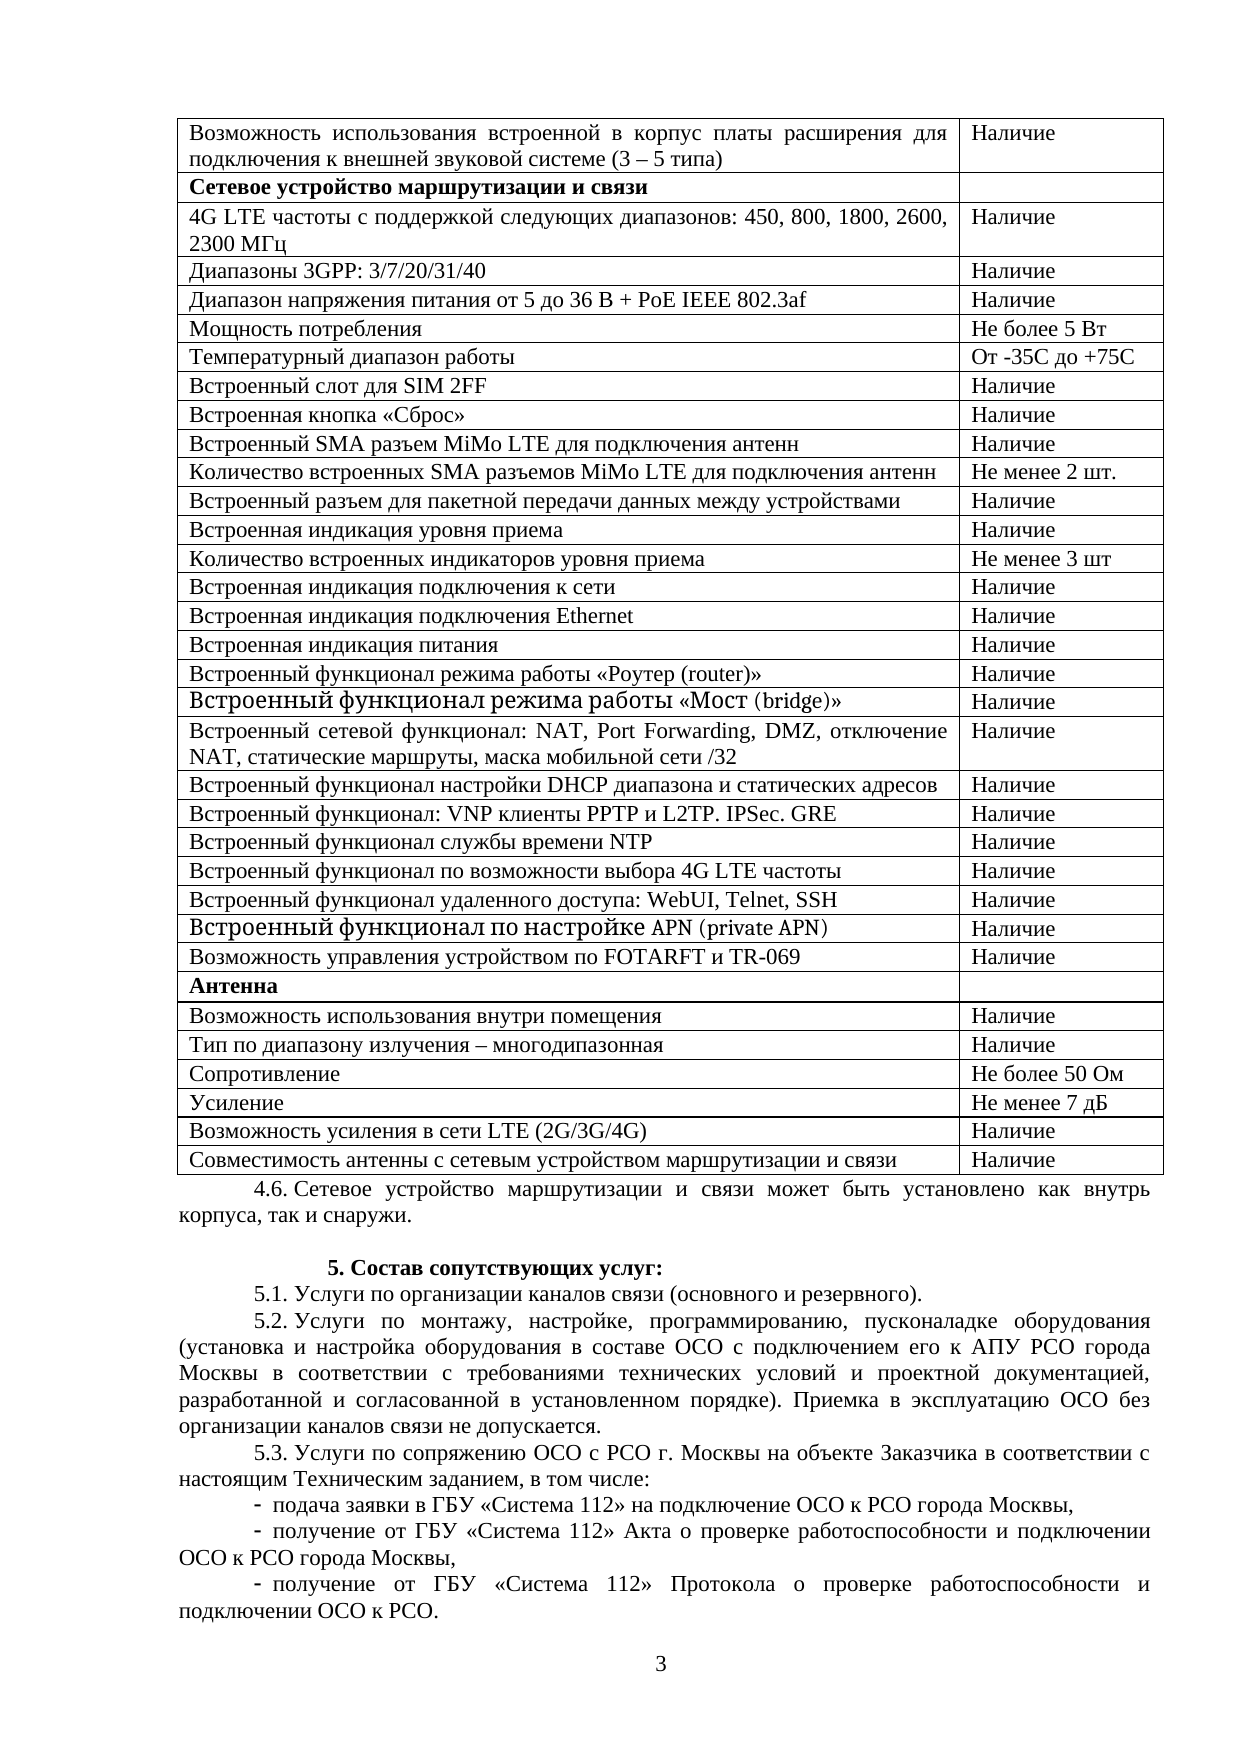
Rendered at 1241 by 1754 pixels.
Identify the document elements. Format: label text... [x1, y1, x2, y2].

table_cell Встроенная индикация уровня приема [178, 516, 959, 543]
table_cell Встроенный функционал: VNP клиенты PPTP и L2TP. IPSec. GRE [178, 800, 959, 827]
table_cell Сопротивление [178, 1060, 959, 1088]
table_cell Наличие [960, 1003, 1163, 1030]
table_cell Встроенный функционал по настройке APN (private APN) [178, 915, 959, 942]
table_cell Количество встроенных индикаторов уровня приема [178, 545, 959, 572]
table_cell Наличие [960, 516, 1163, 543]
table_cell Наличие [960, 943, 1163, 971]
table_cell Встроенный функционал режима работы «Мост (bridge)» [178, 688, 959, 716]
table_cell Наличие [960, 602, 1163, 630]
table_cell Усиление [178, 1089, 959, 1116]
table_cell Наличие [960, 573, 1163, 601]
list Состав сопутствующих услуг: [252, 1254, 1152, 1280]
table_cell Наличие [960, 487, 1163, 515]
table_cell 4G LTE частоты с поддержкой следующих диапазонов: 450, 800, 1800, 2600, 2300 МГц [178, 203, 959, 256]
table_cell Не более 50 Ом [960, 1060, 1163, 1088]
table_cell Наличие [960, 257, 1163, 285]
table_cell Встроенный функционал службы времени NTP [178, 828, 959, 856]
table_cell Встроенный слот для SIM 2FF [178, 372, 959, 400]
table_cell Встроенный функционал режима работы «Роутер (router)» [178, 660, 959, 687]
table_cell Встроенный функционал удаленного доступа: WebUI, Telnet, SSH [178, 886, 959, 913]
table_cell Возможность усиления в сети LTE (2G/3G/4G) [178, 1118, 959, 1145]
list Услуги по сопряжению ОСО с РСО г. Москвы на объекте Заказчика в соответствии с настоящим Техническим заданием, в том числе: [178, 1438, 1152, 1491]
table_cell Наличие [960, 119, 1163, 172]
table_cell Не менее 2 шт. [960, 458, 1163, 486]
table_cell Встроенный разъем для пакетной передачи данных между устройствами [178, 487, 959, 515]
table_cell Тип по диапазону излучения – многодипазонная [178, 1031, 959, 1059]
table_cell Мощность потребления [178, 315, 959, 342]
table_cell Количество встроенных SMA разъемов MiMo LTE для подключения антенн [178, 458, 959, 486]
table_cell Наличие [960, 915, 1163, 942]
list подача заявки в ГБУ «Система 112» на подключение ОСО к РСО города Москвы, [178, 1491, 1152, 1518]
table_cell Не менее 7 дБ [960, 1089, 1163, 1116]
list получение от ГБУ «Система 112» Акта о проверке работоспособности и подключении ОСО к РСО города Москвы, [178, 1518, 1152, 1570]
table_cell Встроенная кнопка «Сброс» [178, 401, 959, 428]
table_cell Встроенная индикация питания [178, 631, 959, 658]
table_cell Диапазоны 3GPP: 3/7/20/31/40 [178, 257, 959, 285]
table_cell Встроенный функционал настройки DHCP диапазона и статических адресов [178, 771, 959, 798]
table_cell [960, 972, 1163, 1001]
table_cell Не менее 3 шт [960, 545, 1163, 572]
table_cell Наличие [960, 1031, 1163, 1059]
table_cell Не более 5 Вт [960, 315, 1163, 342]
table_cell Возможность использования встроенной в корпус платы расширения для подключения к внешней звуковой системе (3 – 5 типа) [178, 119, 959, 172]
table_cell Встроенный SMA разъем MiMo LTE для подключения антенн [178, 430, 959, 457]
table_cell Наличие [960, 717, 1163, 770]
table_cell Наличие [960, 401, 1163, 428]
table_cell Встроенная индикация подключения к сети [178, 573, 959, 601]
table_cell Встроенная индикация подключения Ethernet [178, 602, 959, 630]
table_cell Наличие [960, 688, 1163, 716]
table_cell Возможность управления устройством по FOTARFT и TR-069 [178, 943, 959, 971]
table_cell Наличие [960, 1118, 1163, 1145]
table_cell Наличие [960, 430, 1163, 457]
list Услуги по монтажу, настройке, программированию, пусконаладке оборудования (установка и настройка оборудования в составе ОСО с подключением его к АПУ РСО города Москвы в соответствии с требованиями технических условий и проектной документацией, разработанной и согласованной в установленном порядке). Приемка в эксплуатацию ОСО без организации каналов связи не допускается. [178, 1307, 1152, 1438]
table_cell Наличие [960, 286, 1163, 313]
list получение от ГБУ «Система 112» Протокола о проверке работоспособности и подключении ОСО к РСО. [178, 1570, 1152, 1623]
table_cell Наличие [960, 886, 1163, 913]
table_cell [960, 173, 1163, 202]
table_cell Наличие [960, 372, 1163, 400]
table_cell Наличие [960, 203, 1163, 256]
table_cell Совместимость антенны с сетевым устройством маршрутизации и связи [178, 1146, 959, 1174]
table_cell Диапазон напряжения питания от 5 до 36 В + PoE IEEE 802.3af [178, 286, 959, 313]
table_cell Встроенный сетевой функционал: NAT, Port Forwarding, DMZ, отключение NAT, статические маршруты, маска мобильной сети /32 [178, 717, 959, 770]
table_cell Наличие [960, 828, 1163, 856]
table_cell Возможность использования внутри помещения [178, 1003, 959, 1030]
table_cell Наличие [960, 800, 1163, 827]
list Сетевое устройство маршрутизации и связи может быть установлено как внутрь корпуса, так и снаружи. [178, 1175, 1152, 1228]
table_cell Наличие [960, 771, 1163, 798]
table_cell Наличие [960, 857, 1163, 885]
table_cell Встроенный функционал по возможности выбора 4G LTE частоты [178, 857, 959, 885]
table_cell От -35С до +75С [960, 343, 1163, 371]
table_cell Наличие [960, 1146, 1163, 1174]
table_cell Наличие [960, 631, 1163, 658]
table_cell Антенна [178, 972, 959, 1001]
table_cell Сетевое устройство маршрутизации и связи [178, 173, 959, 202]
table_cell Температурный диапазон работы [178, 343, 959, 371]
table_cell Наличие [960, 660, 1163, 687]
list Услуги по организации каналов связи (основного и резервного). [178, 1280, 1152, 1307]
